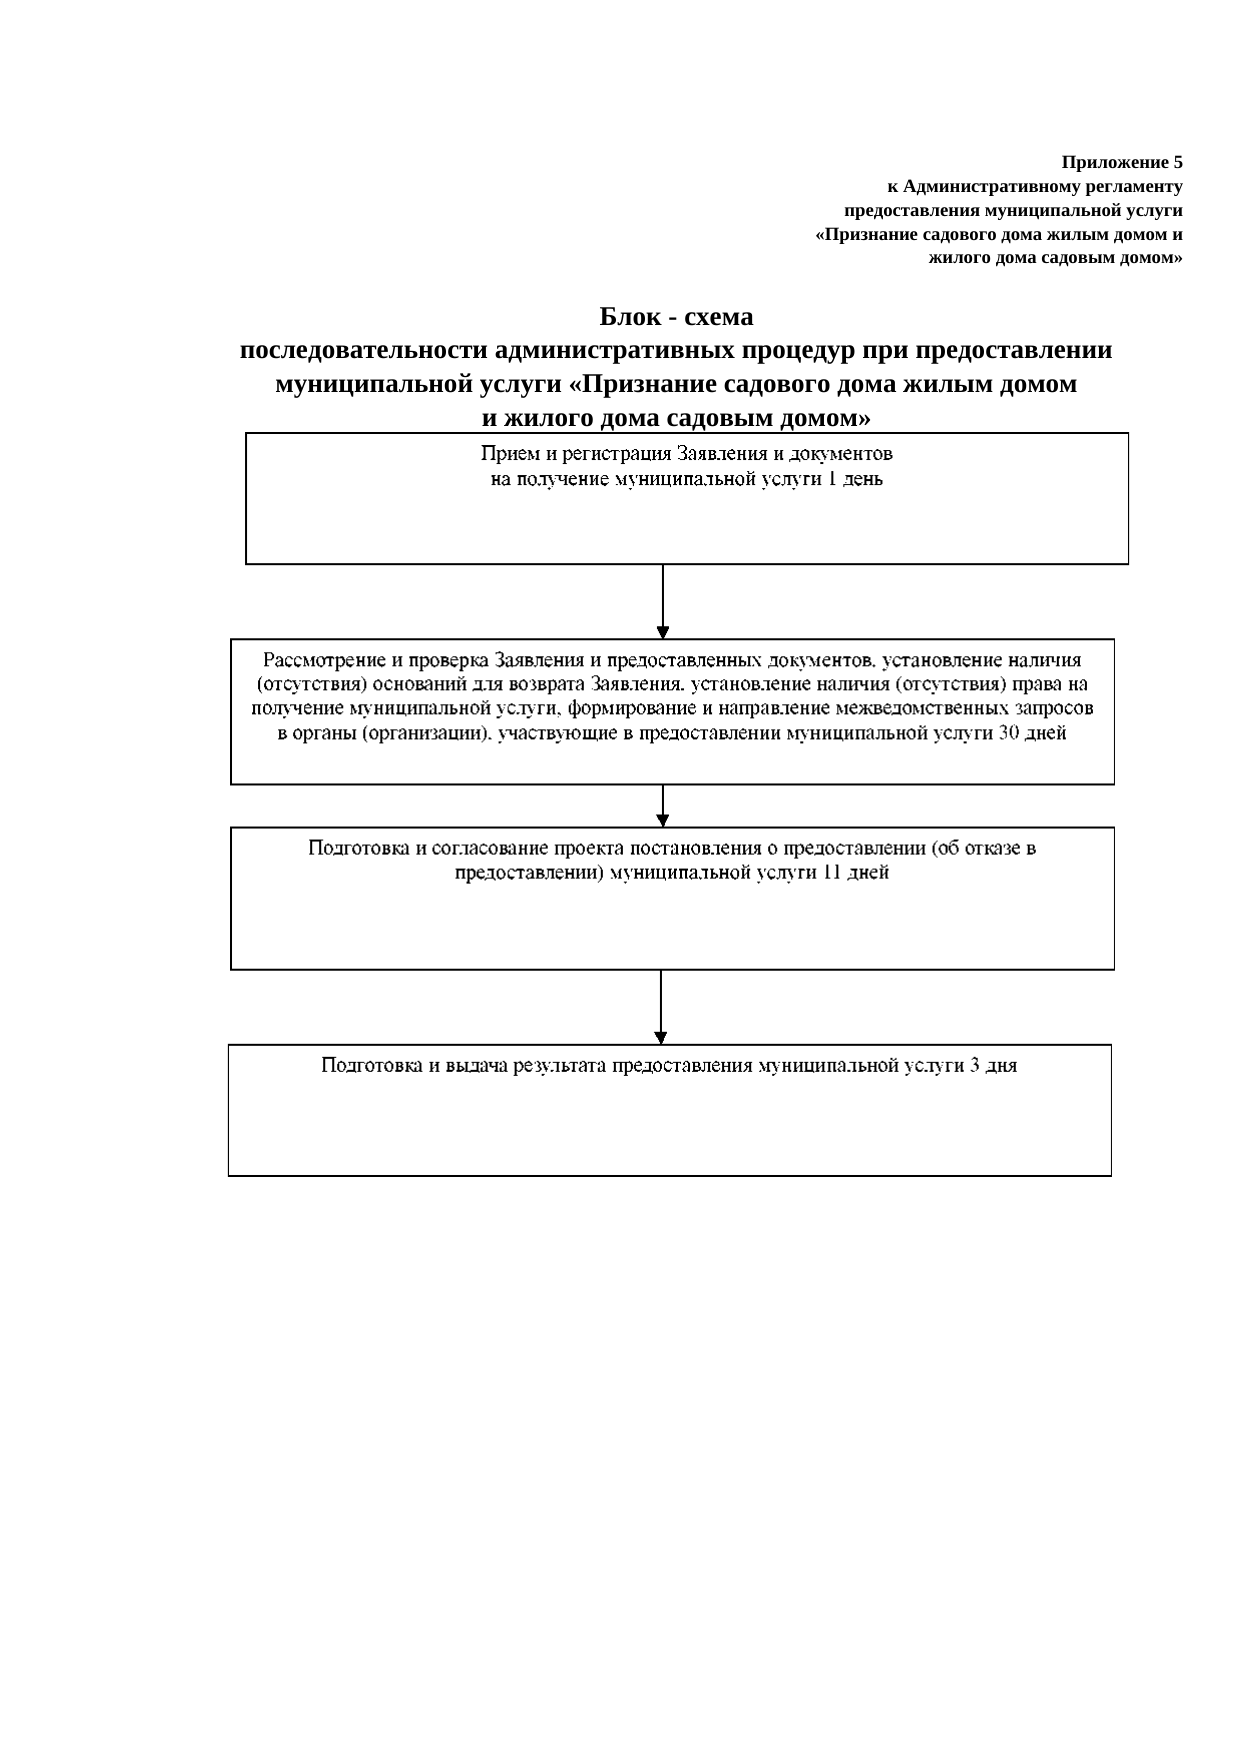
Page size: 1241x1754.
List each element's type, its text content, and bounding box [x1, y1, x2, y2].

text Блок - схема [174, 298, 1179, 332]
text к Административному регламенту предоставления муниципальной услуги «Признание садового дома жилым домом и жилого дома садовым домом» [751, 173, 1183, 269]
picture [227, 432, 1130, 1177]
text Приложение 5 [751, 149, 1183, 173]
text последовательности административных процедур при предоставлении муниципальной услуги «Признание садового дома жилым домом и жилого дома садовым домом» [174, 332, 1179, 433]
